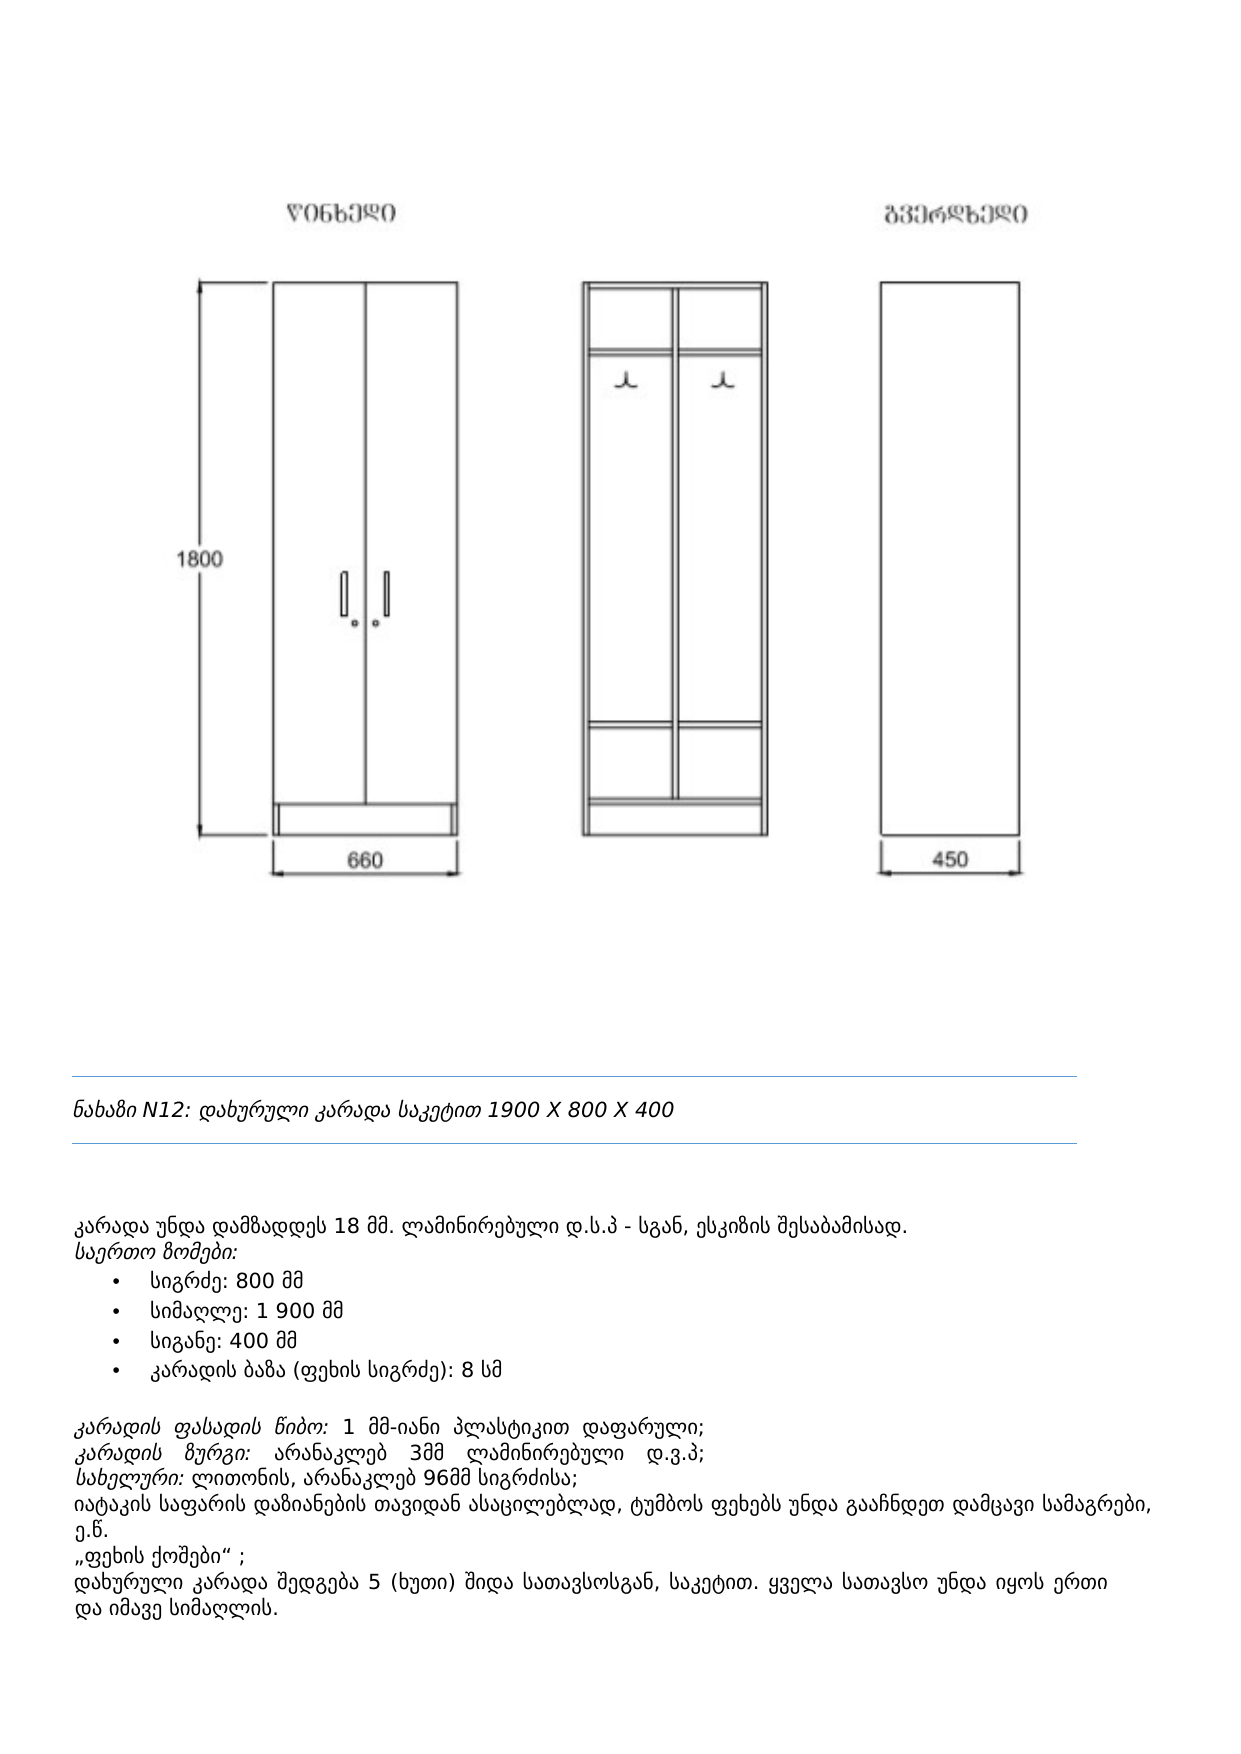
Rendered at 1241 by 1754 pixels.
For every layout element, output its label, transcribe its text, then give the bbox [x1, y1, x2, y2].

text „ფეხის ქოშები“ ; [73, 1544, 1110, 1568]
list კარადის ბაზა (ფეხის სიგრძე): 8 სმ [112, 1358, 1153, 1382]
list სიმაღლე: 1 900 მმ [112, 1299, 1153, 1323]
text კარადის ფასადის წიბო: 1 მმ-იანი პლასტიკით დაფარული; კარადის ზურგი: არანაკლებ 3მმ ლამინირებული დ.ვ.პ; სახელური: ლითონის, არანაკლებ 96მმ სიგრძისა; [73, 1415, 705, 1491]
text იატაკის საფარის დაზიანების თავიდან ასაცილებლად, ტუმბოს ფეხებს უნდა გააჩნდეთ დამცავი სამაგრები, ე.წ. [73, 1492, 1153, 1542]
text საერთო ზომები: [73, 1240, 1153, 1264]
list სიგრძე: 800 მმ [112, 1269, 1153, 1293]
picture [72, 172, 1123, 950]
text კარადა უნდა დამზადდეს 18 მმ. ლამინირებული დ.ს.პ - სგან, ესკიზის შესაბამისად. [73, 1214, 1153, 1238]
text დახურული კარადა შედგება 5 (ხუთი) შიდა სათავსოსგან, საკეტით. ყველა სათავსო უნდა იყოს ერთი და იმავე სიმაღლის. [73, 1570, 1110, 1620]
list სიგანე: 400 მმ [112, 1328, 1153, 1353]
text ნახაზი N12: დახურული კარადა საკეტით 1900 X 800 X 400 [72, 1077, 1077, 1143]
